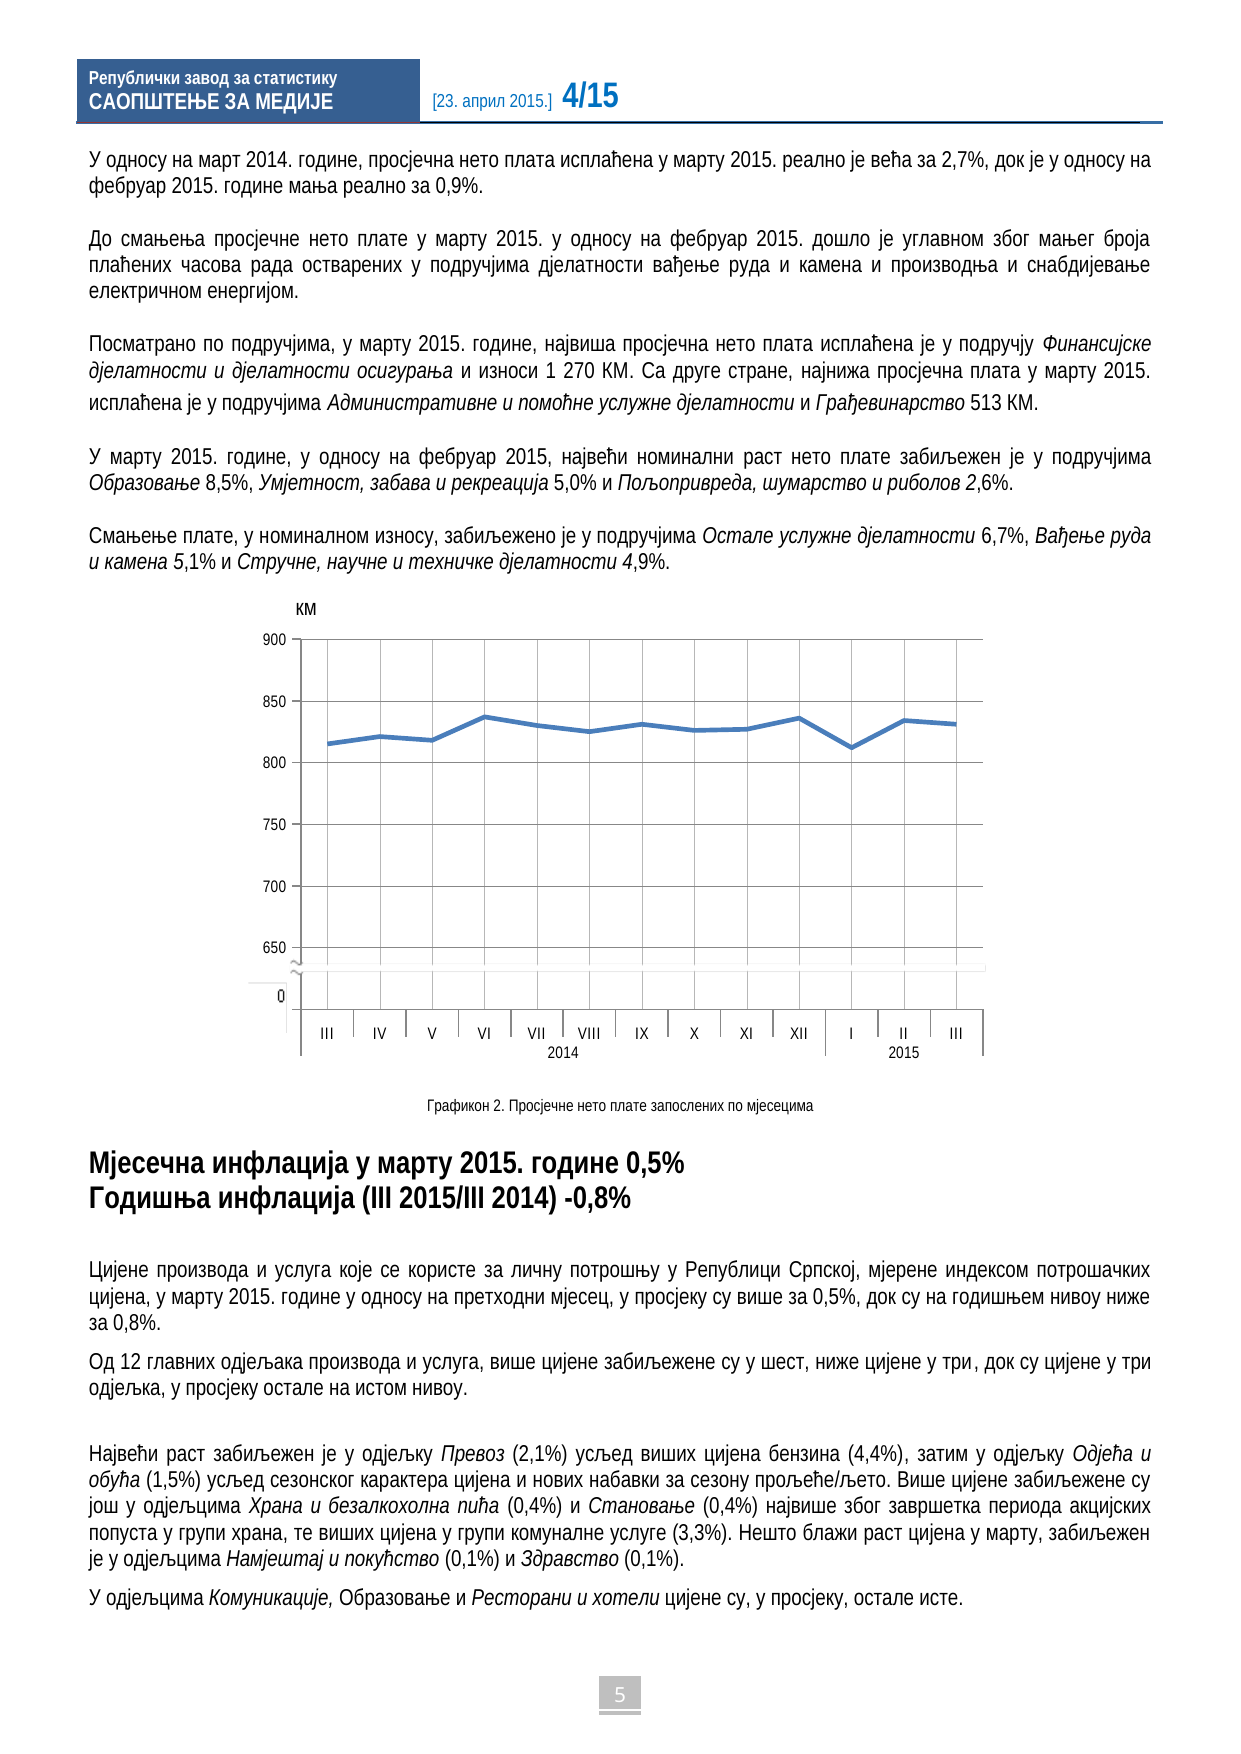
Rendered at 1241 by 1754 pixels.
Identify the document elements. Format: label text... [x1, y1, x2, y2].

text Посматрано по подручјима, у марту 2015. године, највиша просјечна нето плата исплаћена је у подручју Финансијске дјелатности и дјелатности осигурања и износи 1 270 КМ. Са друге стране, најнижа просјечна плата у марту 2015. исплаћена је у подручјима Административне и помоћне услужне дјелатности и Грађевинарство 513 КМ. [89, 330, 1152, 416]
text Графикон 2. Просјечнe нето платe запослених по мјесецима [89, 1096, 1152, 1115]
text Цијене производа и услуга које се користе за личну потрошњу у Републици Српској, мјерене индексом потрошачких цијена, у марту 2015. године у односу на претходни мјесец, у просјеку су више за 0,5%, док су на годишњем нивоу ниже за 0,8%. [89, 1256, 1152, 1336]
text Годишња инфлација (III 2015/III 2014) -0,8% [89, 1180, 1152, 1216]
text Од 12 главних одјељака производа и услуга, више цијене забиљежене су у шест, ниже цијене у три, док су цијене у три одјељка, у просјеку остале на истом нивоу. [89, 1348, 1152, 1401]
picture [248, 956, 988, 1033]
text Највећи раст забиљежен је у одјељку Превоз (2,1%) усљед виших цијена бензина (4,4%), затим у одјељку Одјећа и обућа (1,5%) усљед сезонскoг карактера цијена и нових набавки за сезону прољеће/љето. Више цијене забиљежене су још у одјељцима Храна и безалкохолна пића (0,4%) и Становање (0,4%) највише због завршетка периода акцијских попуста у групи храна, те виших цијена у групи комуналне услуге (3,3%). Нешто блажи раст цијена у марту, забиљежен је у одјељцима Намјештај и покућство (0,1%) и Здравство (0,1%). [89, 1439, 1152, 1571]
text До смањења просјечне нето плате у марту 2015. у односу на фебруар 2015. дошло је углавном због мањег броја плаћених часова рада остварених у подручјима дјелатности вађење руда и камена и производња и снабдијевање електричном енергијом. [89, 225, 1152, 304]
text км [89, 594, 1152, 621]
text Смањење плате, у номиналном износу, забиљежено је у подручјима Остале услужне дјелатности 6,7%, Вађење руда и камена 5,1% и Стручне, научне и техничке дјелатности 4,9%. [89, 522, 1152, 574]
text У марту 2015. године, у односу на фебруар 2015, највећи номинални раст нето плате забиљежен је у подручјима Образовање 8,5%, Умјетност, забава и рекреација 5,0% и Пољопривреда, шумарство и риболов 2,6%. [89, 443, 1152, 495]
text У односу на март 2014. године, просјечна нето плата исплаћена у марту 2015. реално је већа за 2,7%, док је у односу на фебруар 2015. године мања реално за 0,9%. [89, 146, 1152, 198]
text У одјељцима Комуникације, Образовање и Ресторани и хотели цијене су, у просјеку, остале исте. [89, 1584, 1152, 1610]
text Мјесечна инфлација у марту 2015. године 0,5% [89, 1144, 1152, 1180]
